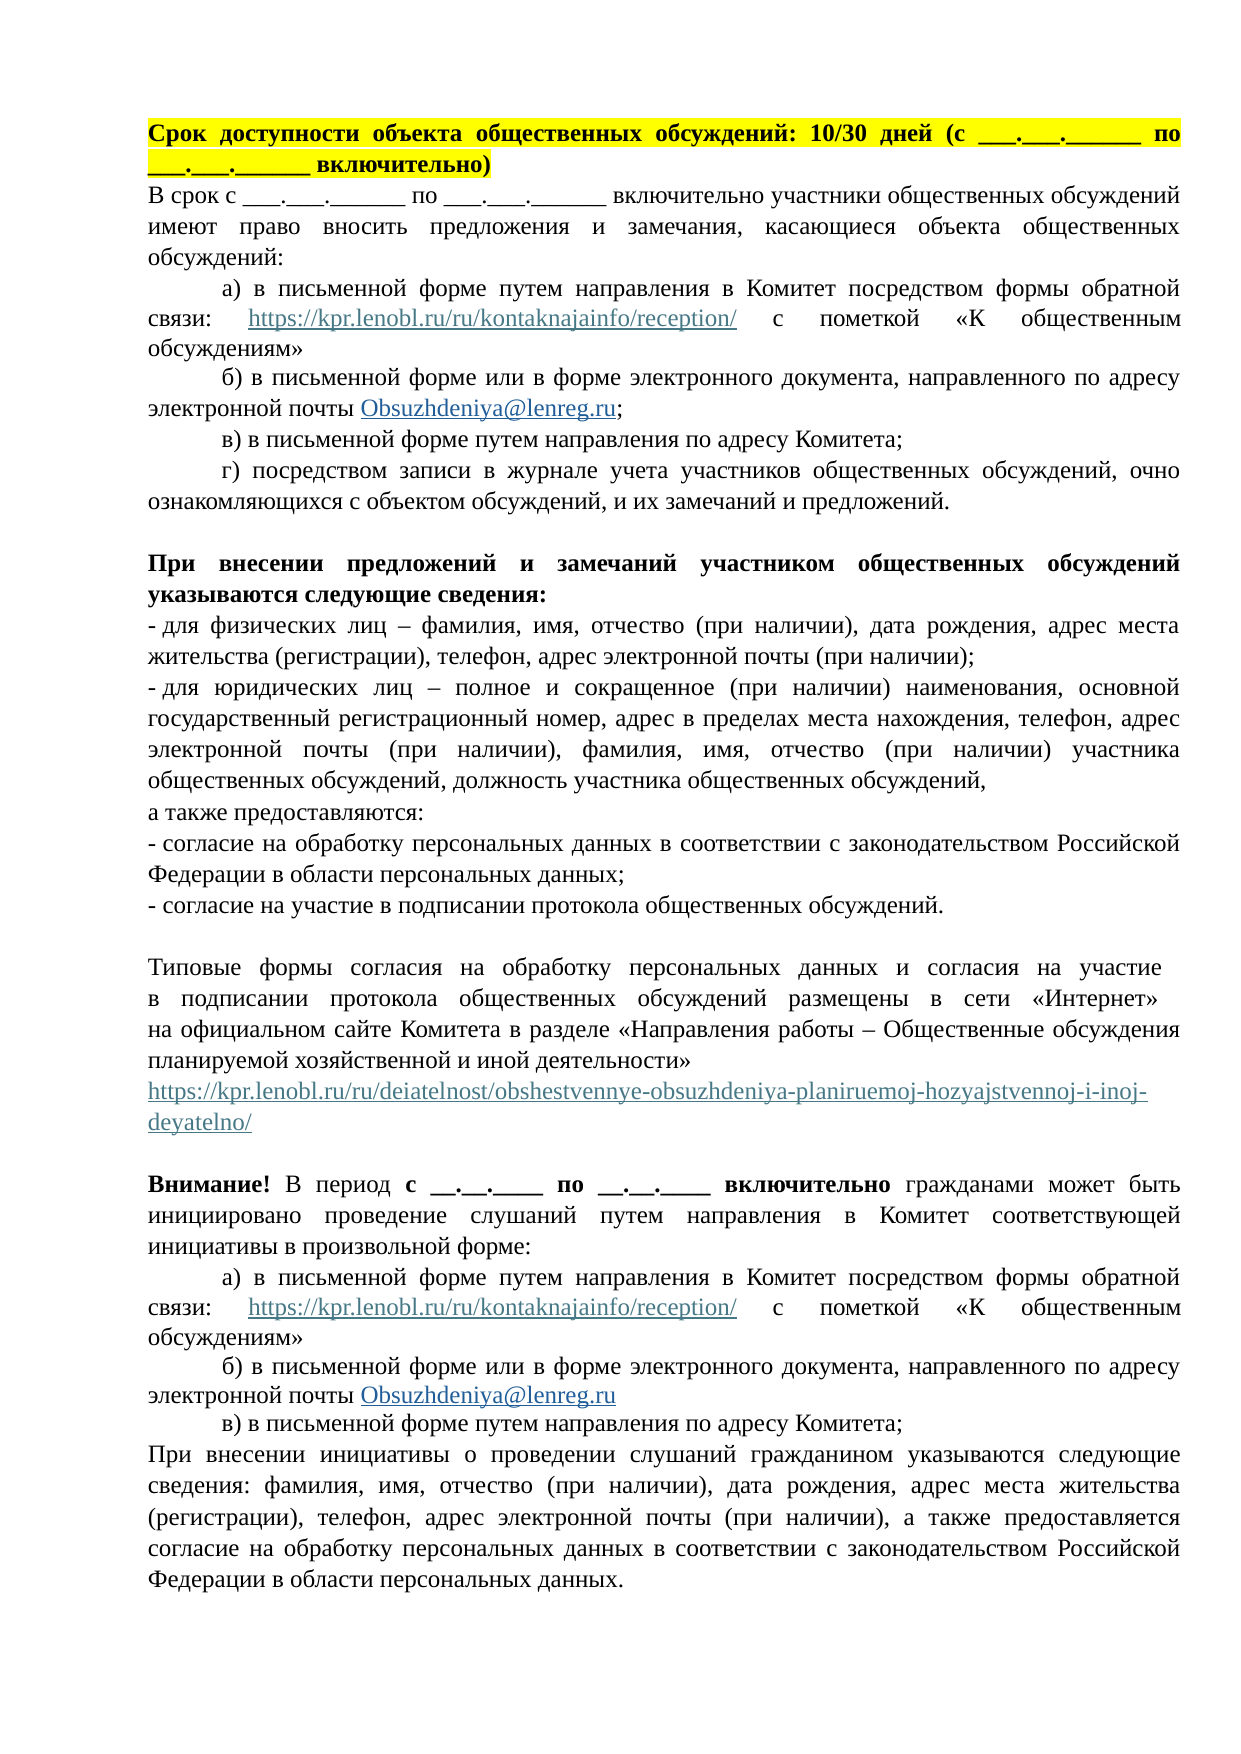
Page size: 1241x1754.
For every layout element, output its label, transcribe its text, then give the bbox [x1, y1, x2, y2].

text - согласие на обработку персональных данных в соответствии с законодательством Российской Федерации в области персональных данных; [148, 828, 1181, 887]
text При внесении предложений и замечаний участником общественных обсуждений указываются следующие сведения: [148, 548, 1181, 608]
text в) в письменной форме путем направления по адресу Комитета; [148, 424, 1181, 453]
text б) в письменной форме или в форме электронного документа, направленного по адресу электронной почты Obsuzhdeniya@lenreg.ru [148, 1351, 1181, 1408]
text При внесении инициативы о проведении слушаний гражданином указываются следующие сведения: фамилия, имя, отчество (при наличии), дата рождения, адрес места жительства (регистрации), телефон, адрес электронной почты (при наличии), а также предоставляется согласие на обработку персональных данных в соответствии с законодательством Российской Федерации в области персональных данных. [148, 1439, 1181, 1592]
text г) посредством записи в журнале учета участников общественных обсуждений, очно ознакомляющихся с объектом обсуждений, и их замечаний и предложений. [148, 455, 1181, 515]
text в) в письменной форме путем направления по адресу Комитета; [148, 1408, 1181, 1437]
text б) в письменной форме или в форме электронного документа, направленного по адресу электронной почты Obsuzhdeniya@lenreg.ru; [148, 362, 1181, 422]
text - согласие на участие в подписании протокола общественных обсуждений. [148, 890, 1181, 918]
text Внимание! В период с __.__.____ по __.__.____ включительно гражданами может быть инициировано проведение слушаний путем направления в Комитет соответствующей инициативы в произвольной форме: [148, 1169, 1181, 1260]
text - для физических лиц – фамилия, имя, отчество (при наличии), дата рождения, адрес места жительства (регистрации), телефон, адрес электронной почты (при наличии); [148, 610, 1181, 670]
text https://kpr.lenobl.ru/ru/deiatelnost/obshestvennye-obsuzhdeniya-planiruemoj-hozyajstvennoj-i-inoj-deyatelno/ [148, 1076, 1181, 1136]
text Срок доступности объекта общественных обсуждений: 10/30 дней (с ___.___.______ по ___.___.______ включительно) [148, 147, 1181, 178]
text - для юридических лиц – полное и сокращенное (при наличии) наименования, основной государственный регистрационный номер, адрес в пределах места нахождения, телефон, адрес электронной почты (при наличии), фамилия, имя, отчество (при наличии) участника общественных обсуждений, должность участника общественных обсуждений, [148, 672, 1181, 794]
text а также предоставляются: [148, 797, 1181, 825]
text В срок с ___.___.______ по ___.___.______ включительно участники общественных обсуждений имеют право вносить предложения и замечания, касающиеся объекта общественных обсуждений: [148, 180, 1181, 271]
text а) в письменной форме путем направления в Комитет посредством формы обратной связи: https://kpr.lenobl.ru/ru/kontaknajainfo/reception/ с пометкой «К общественным обсуждениям» [148, 1262, 1181, 1351]
text а) в письменной форме путем направления в Комитет посредством формы обратной связи: https://kpr.lenobl.ru/ru/kontaknajainfo/reception/ с пометкой «К общественным обсуждениям» [148, 273, 1181, 362]
text Типовые формы согласия на обработку персональных данных и согласия на участие в подписании протокола общественных обсуждений размещены в сети «Интернет» на официальном сайте Комитета в разделе «Направления работы – Общественные обсуждения планируемой хозяйственной и иной деятельности» [148, 952, 1181, 1074]
